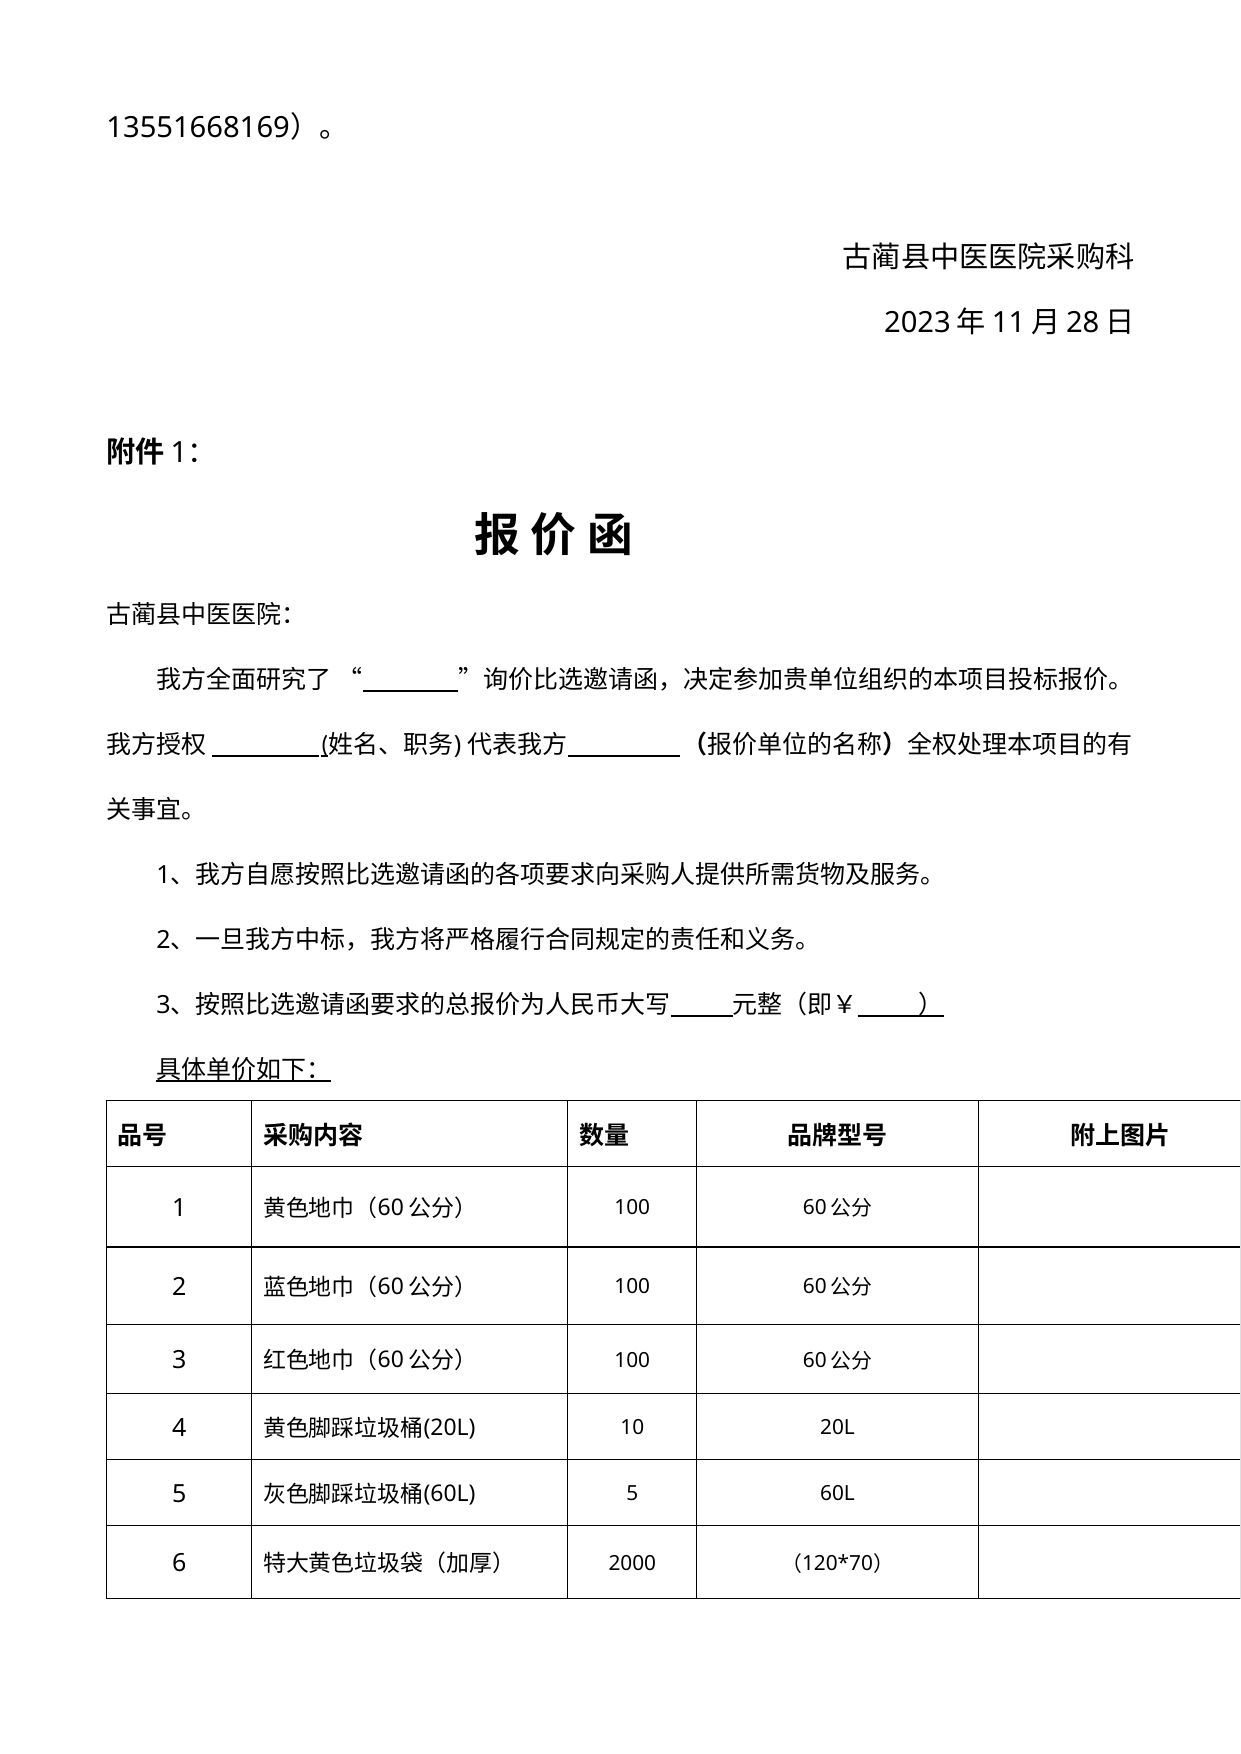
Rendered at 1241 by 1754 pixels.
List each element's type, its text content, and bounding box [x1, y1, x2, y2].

list 2023年11月28日 [106, 287, 1134, 352]
table_cell [979, 1248, 1240, 1324]
table_cell 蓝色地巾（60公分） [252, 1248, 567, 1324]
table_cell 60公分 [697, 1167, 978, 1246]
list 古蔺县中医医院： [106, 580, 1134, 645]
table_cell 10 [568, 1394, 696, 1459]
list 1、我方自愿按照比选邀请函的各项要求向采购人提供所需货物及服务。 [106, 840, 1134, 905]
list 古蔺县中医医院采购科 [106, 222, 1134, 287]
table_cell 特大黄色垃圾袋（加厚） [252, 1526, 567, 1597]
list 2、一旦我方中标，我方将严格履行合同规定的责任和义务。 [106, 905, 1134, 970]
table_cell 2000 [568, 1526, 696, 1597]
table_header 品牌型号 [697, 1101, 978, 1166]
table_cell 3 [107, 1325, 251, 1393]
table_header 品号 [107, 1101, 251, 1166]
table_cell 100 [568, 1325, 696, 1393]
table_header 附上图片 [979, 1101, 1240, 1166]
table_cell 60L [697, 1460, 978, 1525]
table_cell 红色地巾（60公分） [252, 1325, 567, 1393]
table_cell 1 [107, 1167, 251, 1246]
list 3、按照比选邀请函要求的总报价为人民币大写 元整（即￥ ） [106, 970, 1134, 1035]
table_cell 黄色脚踩垃圾桶(20L) [252, 1394, 567, 1459]
table_cell [979, 1526, 1240, 1597]
table_cell （120*70） [697, 1526, 978, 1597]
table_cell 5 [107, 1460, 251, 1525]
table_cell 2 [107, 1248, 251, 1324]
table_cell 100 [568, 1248, 696, 1324]
table_cell 20L [697, 1394, 978, 1459]
list 报 价 函 [106, 482, 1134, 580]
table_cell [979, 1394, 1240, 1459]
table_cell [979, 1167, 1240, 1246]
table_cell 5 [568, 1460, 696, 1525]
table_header 采购内容 [252, 1101, 567, 1166]
table_cell 60公分 [697, 1325, 978, 1393]
table_cell 100 [568, 1167, 696, 1246]
list 我方全面研究了 “ ”询价比选邀请函，决定参加贵单位组织的本项目投标报价。我方授权 (姓名、职务) 代表我方 （报价单位的名称）全权处理本项目的有关事宜。 [106, 645, 1134, 840]
table_header 数量 [568, 1101, 696, 1166]
table_cell [979, 1460, 1240, 1525]
table_cell 4 [107, 1394, 251, 1459]
table_cell 60公分 [697, 1248, 978, 1324]
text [106, 92, 1134, 157]
table_cell 灰色脚踩垃圾桶(60L) [252, 1460, 567, 1525]
list 具体单价如下： [106, 1035, 1134, 1100]
table_cell [979, 1325, 1240, 1393]
table_cell 6 [107, 1526, 251, 1597]
table_cell 黄色地巾（60公分） [252, 1167, 567, 1246]
list 附件1： [106, 417, 1134, 482]
